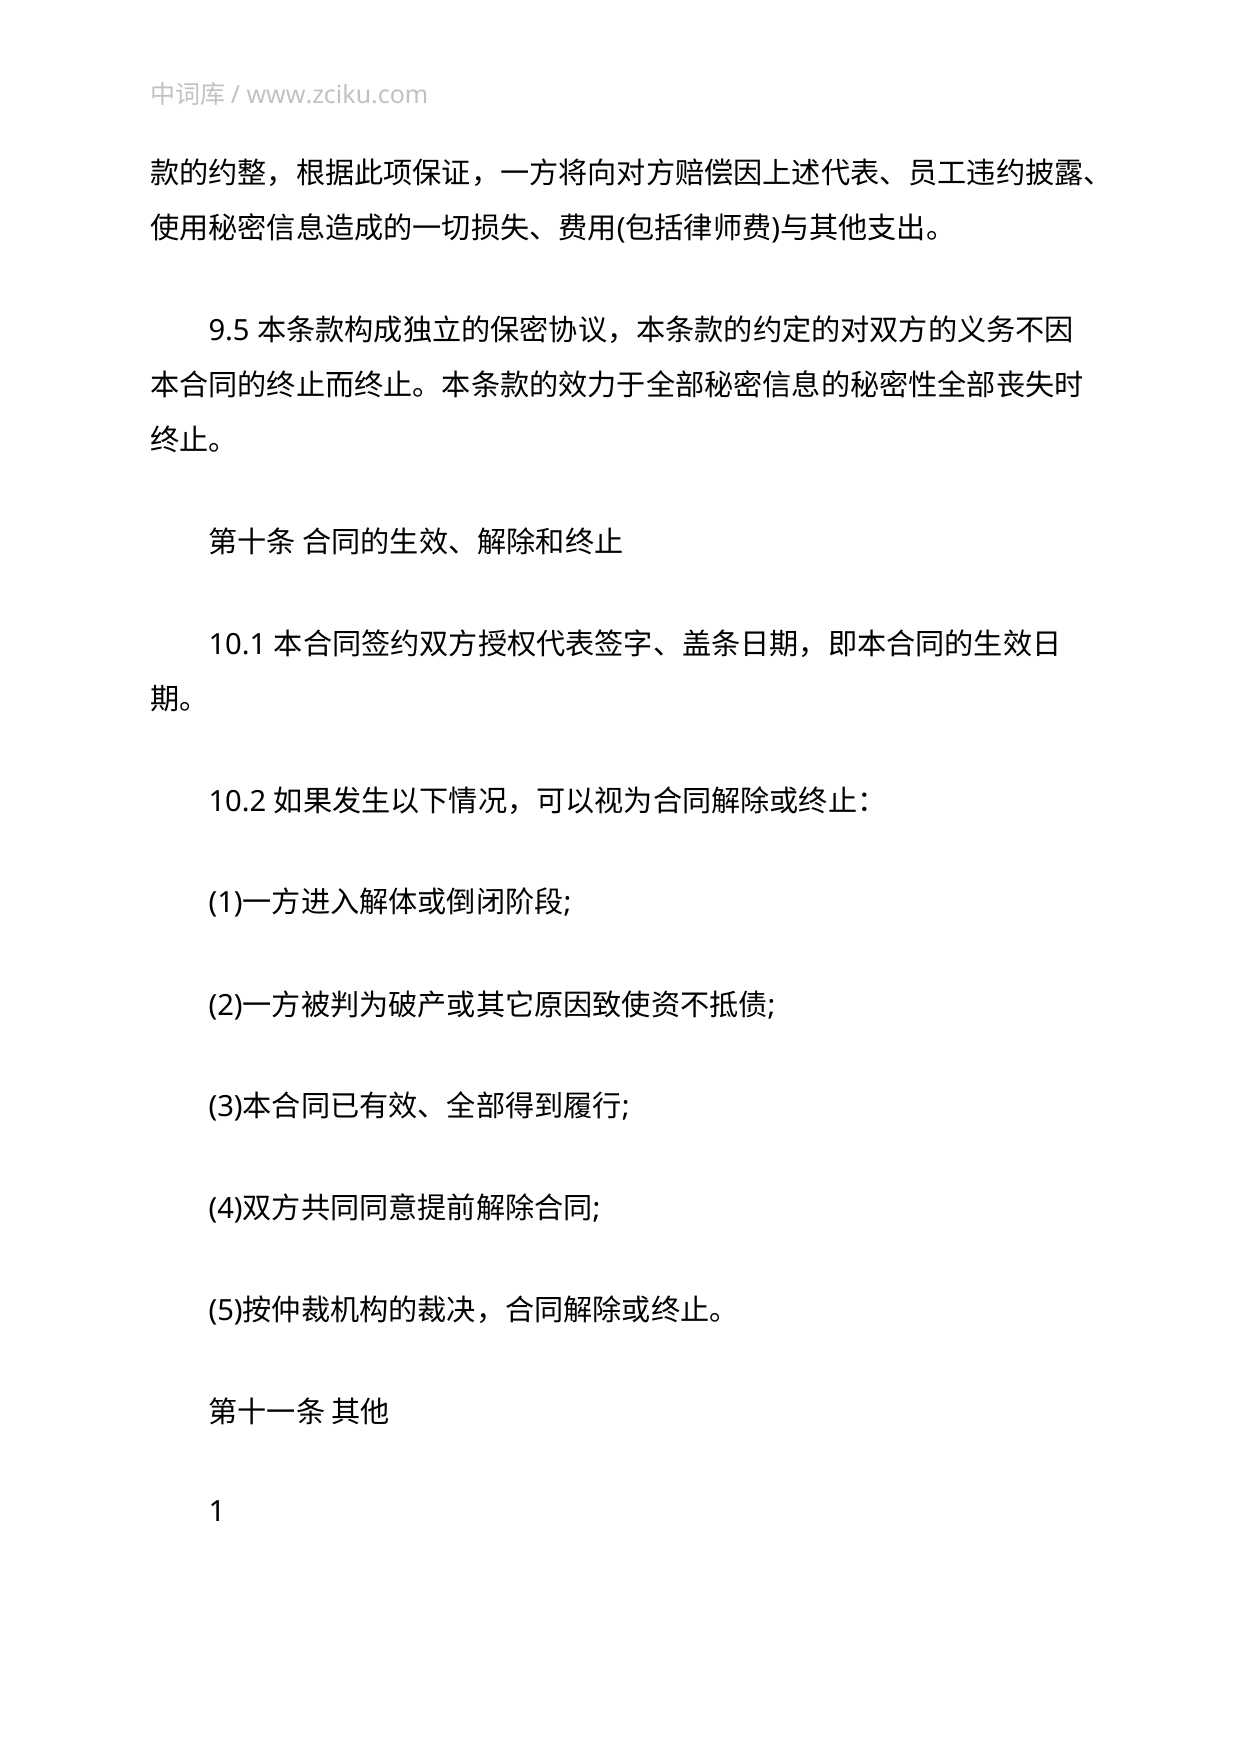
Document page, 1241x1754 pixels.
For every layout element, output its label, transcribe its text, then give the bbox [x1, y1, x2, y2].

text 10.2 如果发生以下情况，可以视为合同解除或终止： [150, 777, 1090, 819]
text (4)双方共同同意提前解除合同; [150, 1185, 1090, 1227]
text (2)一方被判为破产或其它原因致使资不抵债; [150, 981, 1090, 1023]
text 第十条 合同的生效、解除和终止 [150, 518, 1090, 561]
text (5)按仲裁机构的裁决，合同解除或终止。 [150, 1287, 1090, 1329]
text (1)一方进入解体或倒闭阶段; [150, 879, 1090, 921]
text 9.5 本条款构成独立的保密协议，本条款的约定的对双方的义务不因本合同的终止而终止。本条款的效力于全部秘密信息的秘密性全部丧失时终止。 [150, 307, 1090, 459]
text (3)本合同已有效、全部得到履行; [150, 1083, 1090, 1125]
text 10.1 本合同签约双方授权代表签字、盖条日期，即本合同的生效日期。 [150, 620, 1090, 718]
text 1 [150, 1491, 1090, 1530]
text 第十一条 其他 [150, 1389, 1090, 1431]
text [150, 150, 1090, 247]
